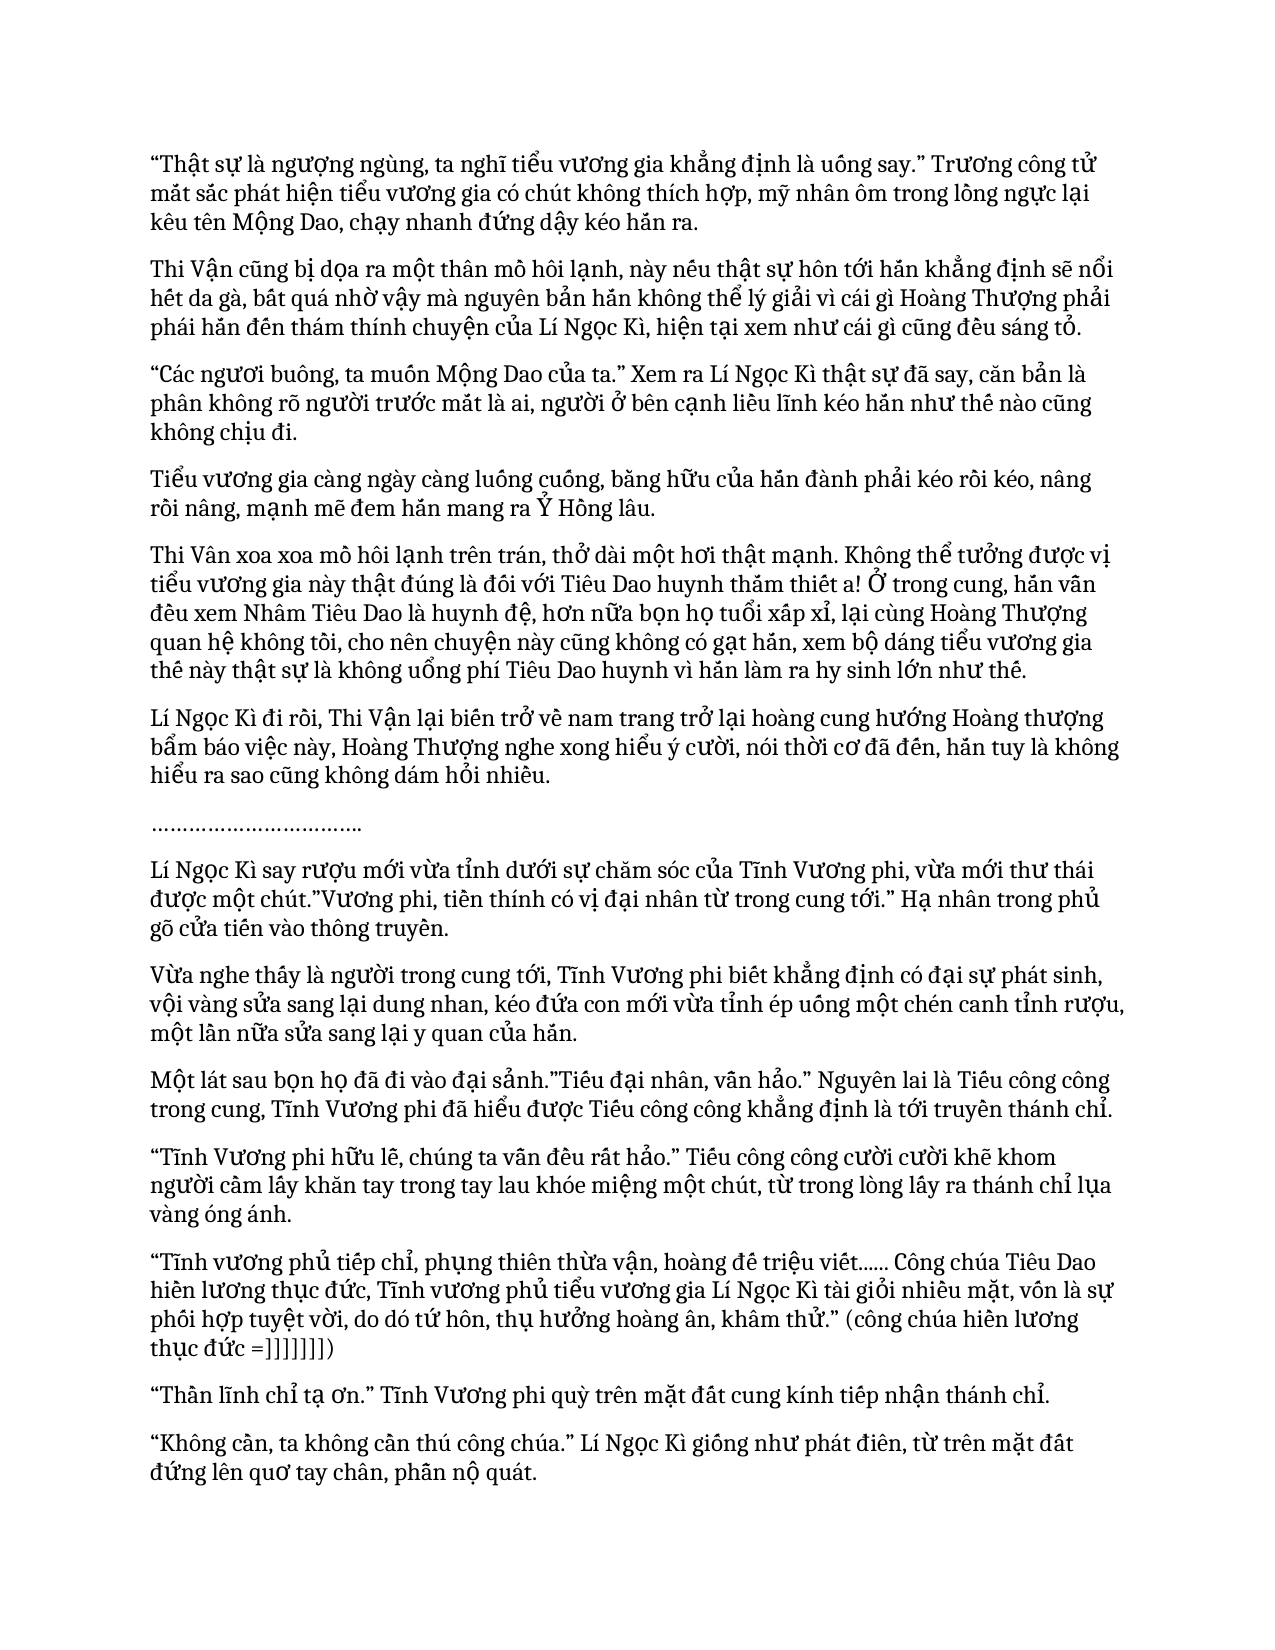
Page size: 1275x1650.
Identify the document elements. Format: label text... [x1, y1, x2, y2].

text “Tĩnh vương phủ tiếp chỉ, phụng thiên thừa vận, hoàng đế triệu viết...... Công chúa Tiêu Dao hiền lương thục đức, Tĩnh vương phủ tiểu vương gia Lí Ngọc Kì tài giỏi nhiều mặt, vốn là sự phối hợp tuyệt vời, do dó tứ hôn, thụ hưởng hoàng ân, khâm thử.” (công chúa hiền lương thục đức =]]]]]]]) [150, 1247, 1125, 1362]
text ……………………………. [150, 809, 1125, 837]
text Thi Vận cũng bị dọa ra một thân mồ hôi lạnh, này nếu thật sự hôn tới hắn khẳng định sẽ nổi hết da gà, bất quá nhờ vậy mà nguyên bản hắn không thể lý giải vì cái gì Hoàng Thượng phải phái hắn đến thám thính chuyện của Lí Ngọc Kì, hiện tại xem như cái gì cũng đều sáng tỏ. [150, 255, 1125, 341]
text Lí Ngọc Kì say rượu mới vừa tỉnh dưới sự chăm sóc của Tĩnh Vương phi, vừa mới thư thái được một chút.”Vương phi, tiền thính có vị đại nhân từ trong cung tới.” Hạ nhân trong phủ gõ cửa tiến vào thông truyền. [150, 856, 1125, 942]
text “Tĩnh Vương phi hữu lễ, chúng ta vẫn đều rất hảo.” Tiếu công công cười cười khẽ khom người cầm lấy khăn tay trong tay lau khóe miệng một chút, từ trong lòng lấy ra thánh chỉ lụa vàng óng ánh. [150, 1142, 1125, 1229]
text Tiểu vương gia càng ngày càng luống cuống, bằng hữu của hắn đành phải kéo rồi kéo, nâng rồi nâng, mạnh mẽ đem hắn mang ra Ỷ Hồng lâu. [150, 465, 1125, 522]
text “Các ngươi buông, ta muốn Mộng Dao của ta.” Xem ra Lí Ngọc Kì thật sự đã say, căn bản là phân không rõ người trước mắt là ai, người ở bên cạnh liều lĩnh kéo hắn như thế nào cũng không chịu đi. [150, 360, 1125, 446]
text “Thần lĩnh chỉ tạ ơn.” Tĩnh Vương phi quỳ trên mặt đất cung kính tiếp nhận thánh chỉ. [150, 1381, 1125, 1410]
text “Không cần, ta không cần thú công chúa.” Lí Ngọc Kì giống như phát điên, từ trên mặt đất đứng lên quơ tay chân, phẫn nộ quát. [150, 1429, 1125, 1486]
text Thi Vân xoa xoa mồ hôi lạnh trên trán, thở dài một hơi thật mạnh. Không thể tưởng được vị tiểu vương gia này thật đúng là đối với Tiêu Dao huynh thắm thiết a! Ở trong cung, hắn vẫn đều xem Nhâm Tiêu Dao là huynh đệ, hơn nữa bọn họ tuổi xấp xỉ, lại cùng Hoàng Thượng quan hệ không tồi, cho nên chuyện này cũng không có gạt hắn, xem bộ dáng tiểu vương gia thế này thật sự là không uổng phí Tiêu Dao huynh vì hắn làm ra hy sinh lớn như thế. [150, 541, 1125, 685]
text “Thật sự là ngượng ngùng, ta nghĩ tiểu vương gia khẳng định là uống say.” Trương công tử mắt sắc phát hiện tiểu vương gia có chút không thích hợp, mỹ nhân ôm trong lồng ngực lại kêu tên Mộng Dao, chạy nhanh đứng dậy kéo hắn ra. [150, 150, 1125, 236]
text Lí Ngọc Kì đi rồi, Thi Vận lại biến trở về nam trang trở lại hoàng cung hướng Hoàng thượng bẩm báo việc này, Hoàng Thượng nghe xong hiểu ý cười, nói thời cơ đã đến, hắn tuy là không hiểu ra sao cũng không dám hỏi nhiều. [150, 704, 1125, 790]
text Một lát sau bọn họ đã đi vào đại sảnh.”Tiếu đại nhân, vẫn hảo.” Nguyên lai là Tiếu công công trong cung, Tĩnh Vương phi đã hiểu được Tiếu công công khẳng định là tới truyền thánh chỉ. [150, 1066, 1125, 1124]
text Vừa nghe thấy là người trong cung tới, Tĩnh Vương phi biết khẳng định có đại sự phát sinh, vội vàng sửa sang lại dung nhan, kéo đứa con mới vừa tỉnh ép uống một chén canh tỉnh rượu, một lần nữa sửa sang lại y quan của hắn. [150, 961, 1125, 1047]
